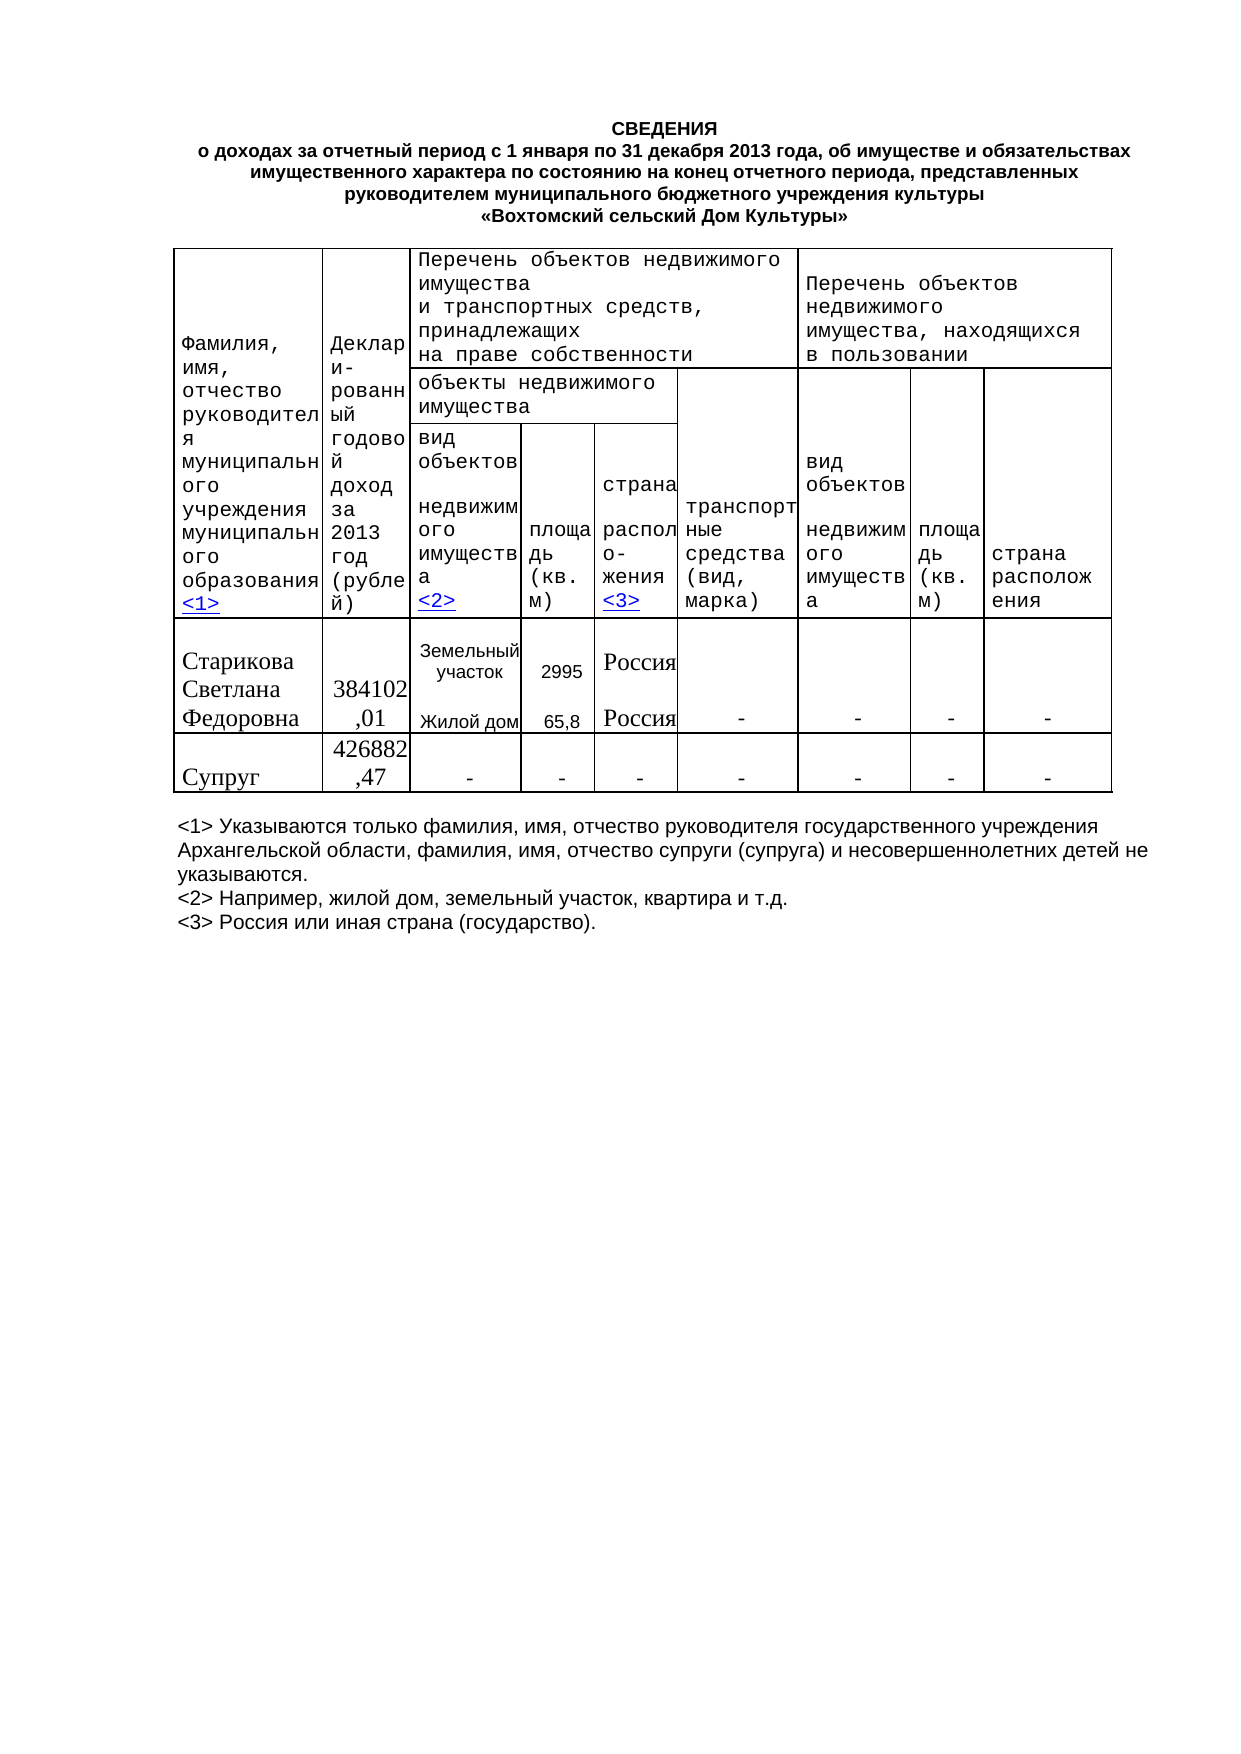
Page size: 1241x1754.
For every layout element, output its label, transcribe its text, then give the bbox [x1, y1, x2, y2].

table_cell - [911, 619, 983, 732]
text «Вохтомский сельский Дом Культуры» [177, 204, 1152, 226]
table_cell Супруг [175, 734, 322, 791]
table_cell - [799, 619, 910, 732]
table_cell - [595, 734, 677, 791]
table_cell объекты недвижимого имущества [411, 369, 677, 422]
table_cell - [678, 619, 797, 732]
table_cell - [522, 734, 594, 791]
table_cell площадь (кв. м) [522, 424, 594, 617]
table_cell - [985, 619, 1111, 732]
table_cell страна расположения [985, 369, 1111, 617]
text о доходах за отчетный период с 1 января по 31 декабря 2013 года, об имуществе и обязательствах имущественного характера по состоянию на конец отчетного периода, представленных руководителем муниципального бюджетного учреждения культуры [177, 140, 1152, 204]
table_cell Россия Россия [595, 619, 677, 732]
table_cell транспортные средства (вид, марка) [678, 369, 797, 617]
table_cell вид объектов недвижимого имущества [799, 369, 910, 617]
table_cell Старикова Светлана Федоровна [175, 619, 322, 732]
text <1> Указываются только фамилия, имя, отчество руководителя государственного учреждения Архангельской области, фамилия, имя, отчество супруги (супруга) и несовершеннолетних детей не указываются. [177, 814, 1152, 886]
text <2> Например, жилой дом, земельный участок, квартира и т.д. [177, 886, 1152, 910]
table_cell Земельный участок Жилой дом [411, 619, 520, 732]
table_header Деклари- рованный годовой доход за 2013 год (рублей) [323, 249, 409, 617]
table_cell - [799, 734, 910, 791]
table_cell 426882,47 [323, 734, 409, 791]
table_cell - [985, 734, 1111, 791]
table_cell вид объектов недвижимого имущества <2> [411, 424, 520, 617]
table_cell площадь (кв. м) [911, 369, 983, 617]
table_cell - [911, 734, 983, 791]
table_cell - [411, 734, 520, 791]
table_cell страна располо- жения <3> [595, 424, 677, 617]
table_cell 2995 65,8 [522, 619, 594, 732]
table_header Перечень объектов недвижимого имущества, находящихся в пользовании [799, 249, 1111, 367]
table_header Перечень объектов недвижимого имущества и транспортных средств, принадлежащих на праве собственности [411, 249, 797, 367]
text СВЕДЕНИЯ [177, 118, 1152, 140]
table_cell 384102,01 [323, 619, 409, 732]
table_cell - [678, 734, 797, 791]
table_header Фамилия, имя, отчество руководителя муниципального учреждения муниципального образования <1> [175, 249, 322, 617]
text <3> Россия или иная страна (государство). [177, 910, 1152, 934]
